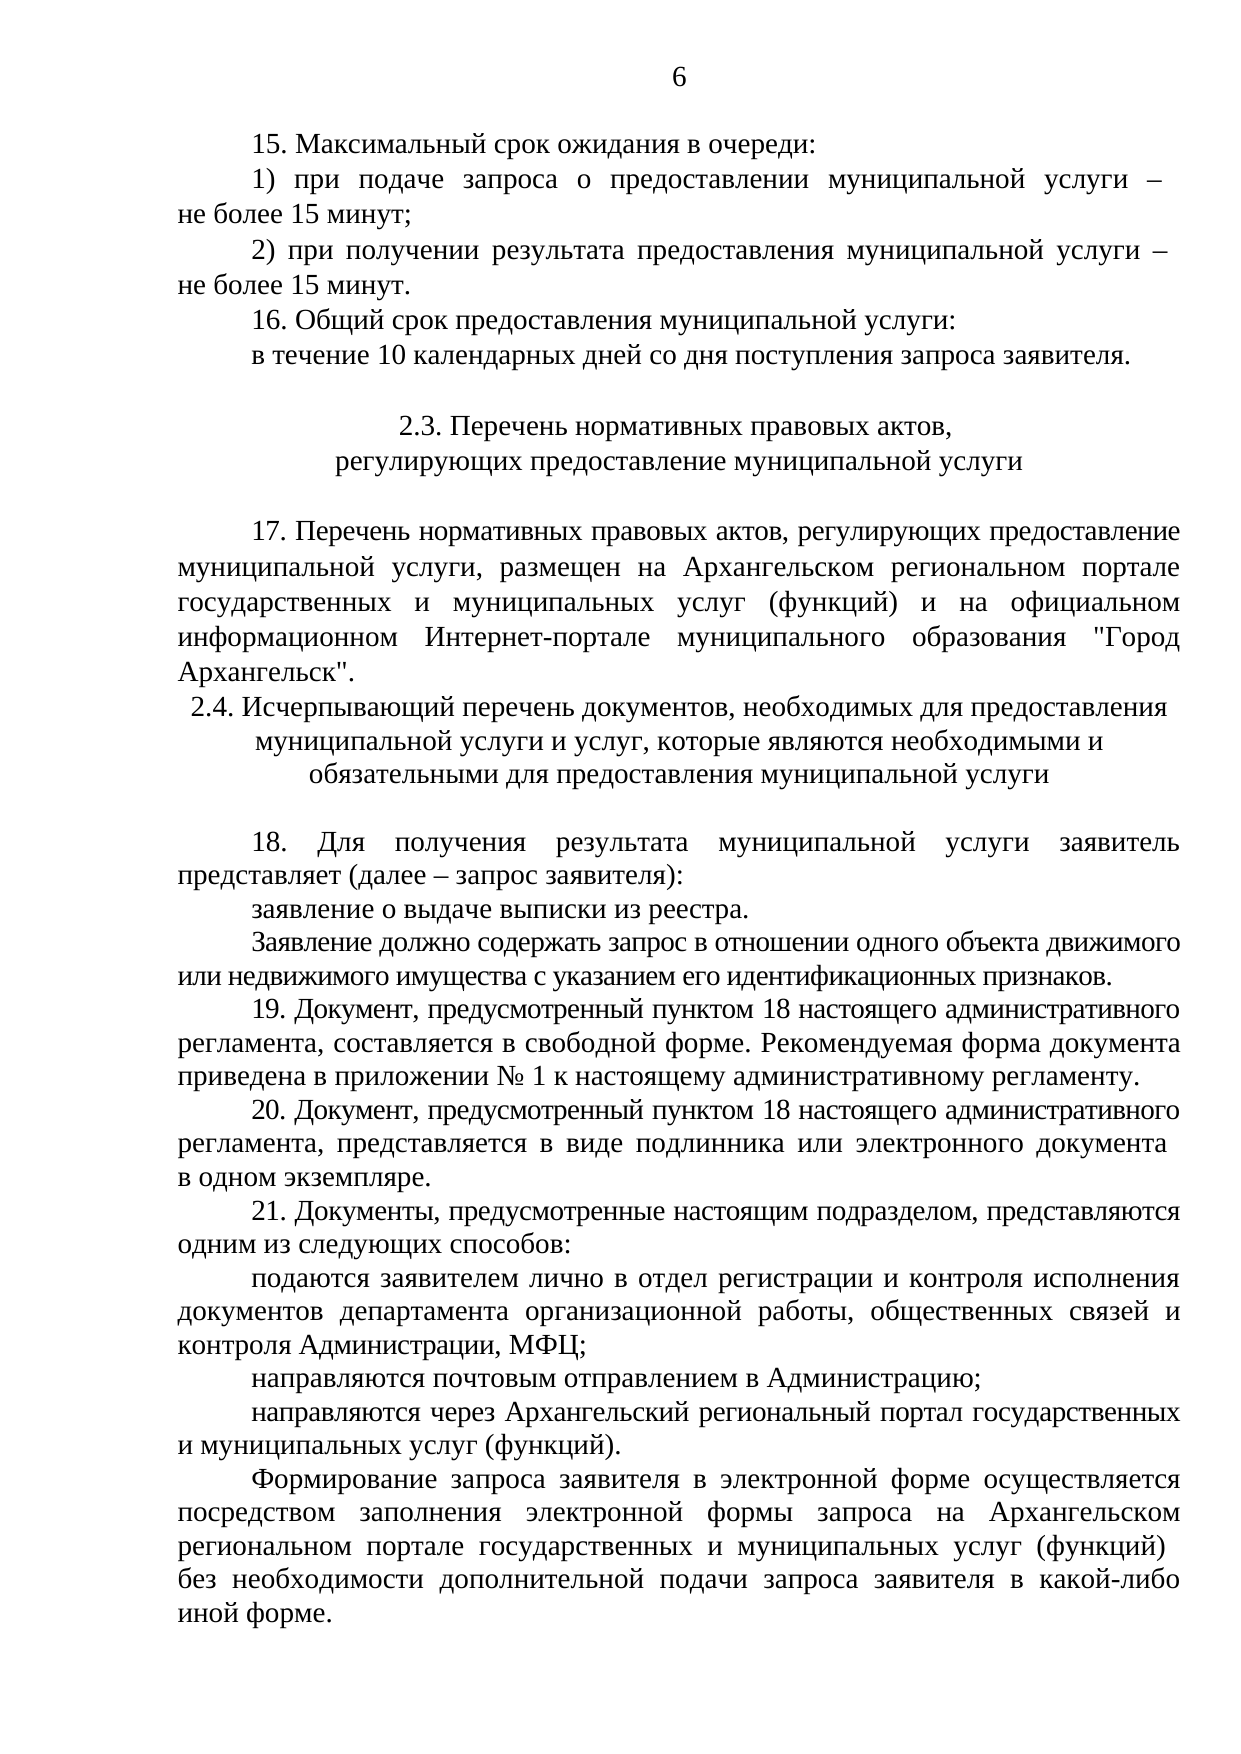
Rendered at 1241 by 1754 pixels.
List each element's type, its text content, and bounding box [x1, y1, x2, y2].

text Формирование запроса заявителя в электронной форме осуществляется посредством заполнения электронной формы запроса на Архангельском региональном портале государственных и муниципальных услуг (функций) без необходимости дополнительной подачи запроса заявителя в какой-либо иной форме. [177, 1461, 1181, 1629]
text 1) при подаче запроса о предоставлении муниципальной услуги – не более 15 минут; [177, 161, 1181, 230]
text Заявление должно содержать запрос в отношении одного объекта движимого или недвижимого имущества с указанием его идентификационных признаков. [177, 924, 1181, 991]
text в течение 10 календарных дней со дня поступления запроса заявителя. [177, 337, 1181, 371]
text направляются через Архангельский региональный портал государственных и муниципальных услуг (функций). [177, 1394, 1181, 1461]
text заявление о выдаче выписки из реестра. [177, 891, 1181, 924]
text 2.4. Исчерпывающий перечень документов, необходимых для предоставления муниципальной услуги и услуг, которые являются необходимыми и обязательными для предоставления муниципальной услуги [177, 689, 1181, 790]
text 21. Документы, предусмотренные настоящим подразделом, представляются одним из следующих способов: [177, 1193, 1181, 1260]
text 15. Максимальный срок ожидания в очереди: [177, 126, 1181, 160]
text подаются заявителем лично в отдел регистрации и контроля исполнения документов департамента организационной работы, общественных связей и контроля Администрации, МФЦ; [177, 1260, 1181, 1360]
text 16. Общий срок предоставления муниципальной услуги: [177, 302, 1181, 336]
text направляются почтовым отправлением в Администрацию; [177, 1360, 1181, 1394]
text 17. Перечень нормативных правовых актов, регулирующих предоставление муниципальной услуги, размещен на Архангельском региональном портале государственных и муниципальных услуг (функций) и на официальном информационном Интернет-портале муниципального образования "Город Архангельск". [177, 513, 1181, 688]
text 19. Документ, предусмотренный пунктом 18 настоящего административного регламента, составляется в свободной форме. Рекомендуемая форма документа приведена в приложении № 1 к настоящему административному регламенту. [177, 991, 1181, 1092]
text 18. Для получения результата муниципальной услуги заявитель представляет (далее – запрос заявителя): [177, 824, 1181, 891]
text 2.3. Перечень нормативных правовых актов, регулирующих предоставление муниципальной услуги [177, 408, 1181, 477]
text 2) при получении результата предоставления муниципальной услуги – не более 15 минут. [177, 232, 1181, 301]
text 20. Документ, предусмотренный пунктом 18 настоящего административного регламента, представляется в виде подлинника или электронного документа в одном экземпляре. [177, 1092, 1181, 1193]
